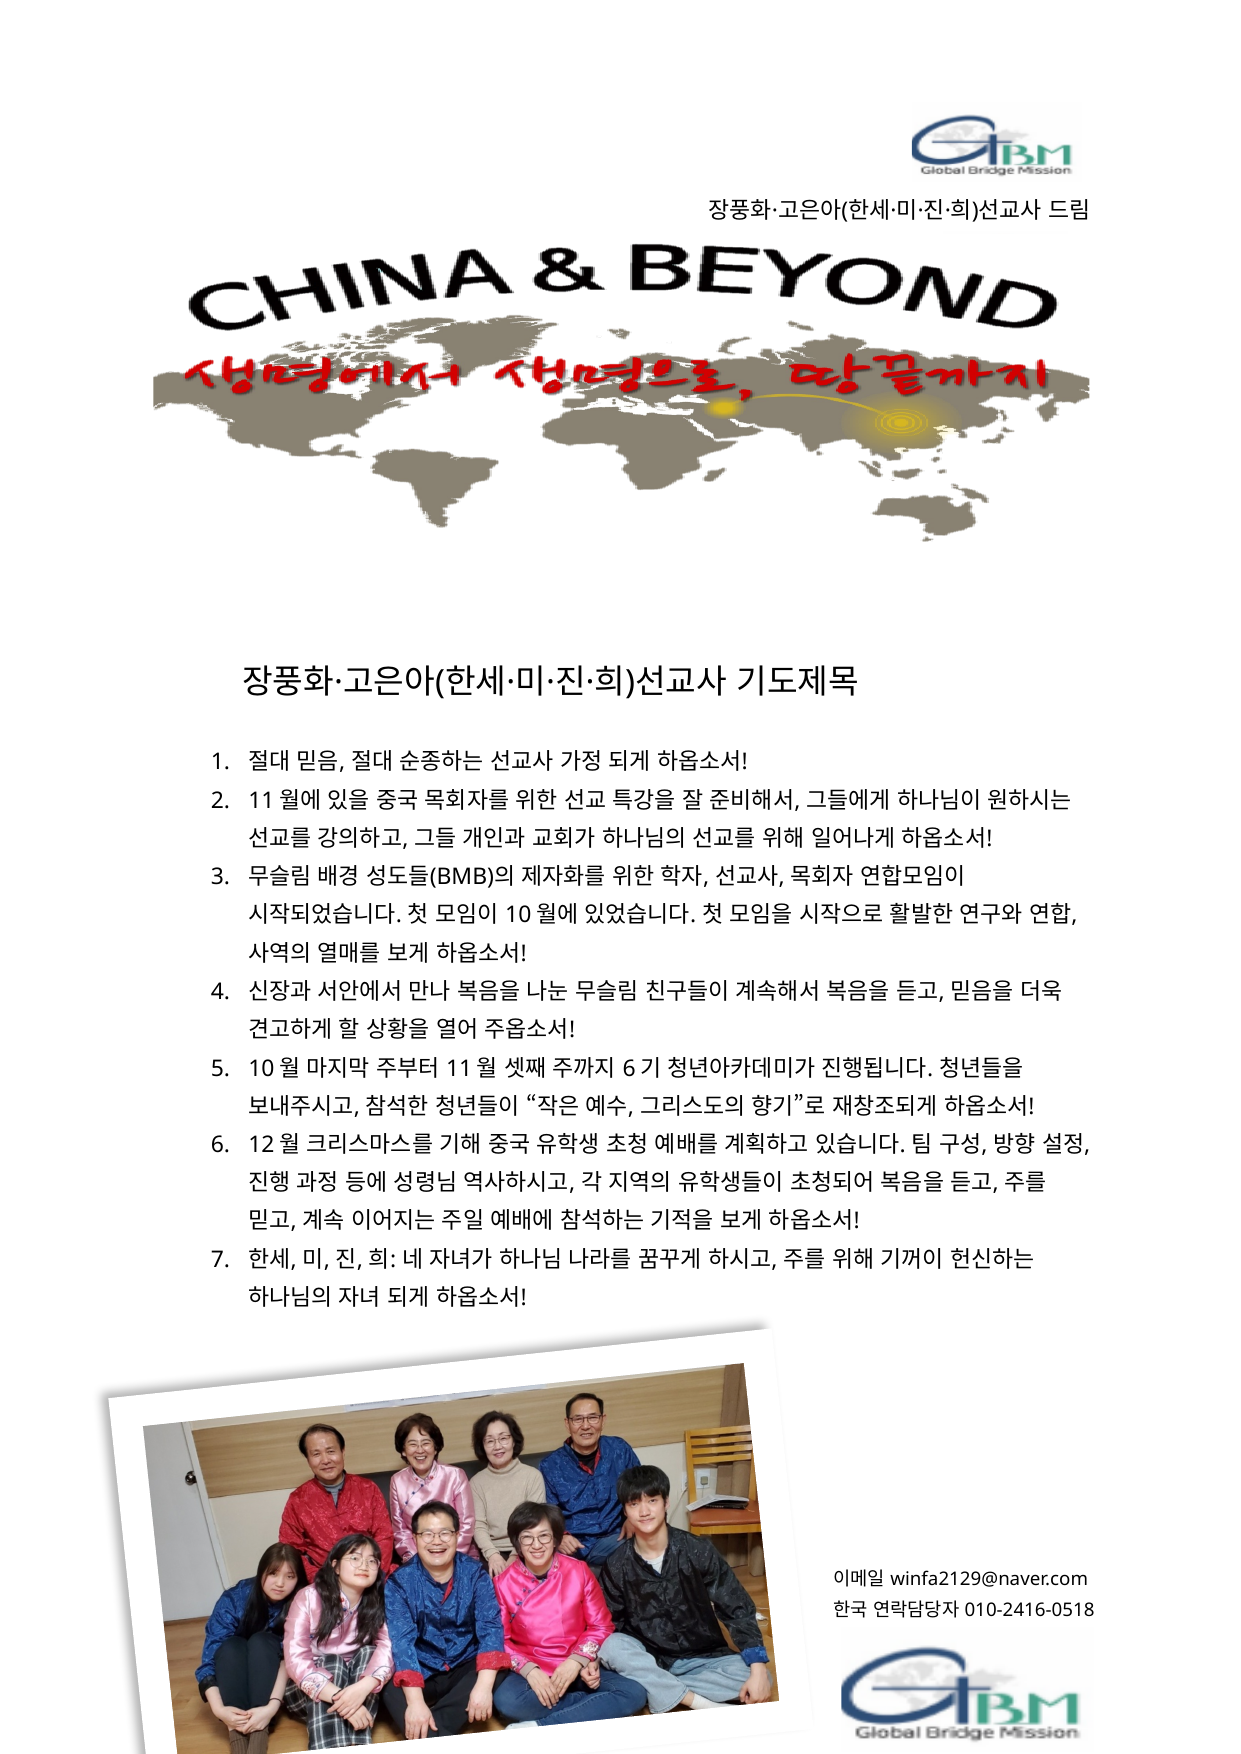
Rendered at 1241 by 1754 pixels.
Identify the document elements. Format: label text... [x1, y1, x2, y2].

list 12월 크리스마스를 기해 중국 유학생 초청 예배를 계획하고 있습니다. 팀 구성, 방향 설정, 진행 과정 등에 성령님 역사하시고, 각 지역의 유학생들이 초청되어 복음을 듣고, 주를 믿고, 계속 이어지는 주일 예배에 참석하는 기적을 보게 하옵소서! [211, 1126, 1090, 1236]
list 무슬림 배경 성도들(BMB)의 제자화를 위한 학자, 선교사, 목회자 연합모임이 시작되었습니다. 첫 모임이 10월에 있었습니다. 첫 모임을 시작으로 활발한 연구와 연합, 사역의 열매를 보게 하옵소서! [211, 858, 1090, 968]
list 한세, 미, 진, 희: 네 자녀가 하나님 나라를 꿈꾸게 하시고, 주를 위해 기꺼이 헌신하는 하나님의 자녀 되게 하옵소서! [211, 1241, 1090, 1312]
picture [838, 1627, 1106, 1749]
list 신장과 서안에서 만나 복음을 나눈 무슬림 친구들이 계속해서 복음을 듣고, 믿음을 더욱 견고하게 할 상황을 열어 주옵소서! [211, 973, 1090, 1044]
picture [144, 1364, 779, 1754]
list 11월에 있을 중국 목회자를 위한 선교 특강을 잘 준비해서, 그들에게 하나님이 원하시는 선교를 강의하고, 그들 개인과 교회가 하나님의 선교를 위해 일어나게 하옵소서! [211, 781, 1090, 853]
list 10월 마지막 주부터 11월 셋째 주까지 6기 청년아카데미가 진행됩니다. 청년들을 보내주시고, 참석한 청년들이 “작은 예수, 그리스도의 향기”로 재창조되게 하옵소서! [211, 1049, 1090, 1121]
picture [151, 231, 1090, 541]
list 절대 믿음, 절대 순종하는 선교사 가정 되게 하옵소서! [211, 743, 1090, 776]
text 장풍화·고은아(한세·미·진·희)선교사 드림 [150, 192, 1090, 225]
picture [909, 102, 1087, 180]
text 장풍화·고은아(한세·미·진·희)선교사 기도제목 [150, 655, 1090, 703]
